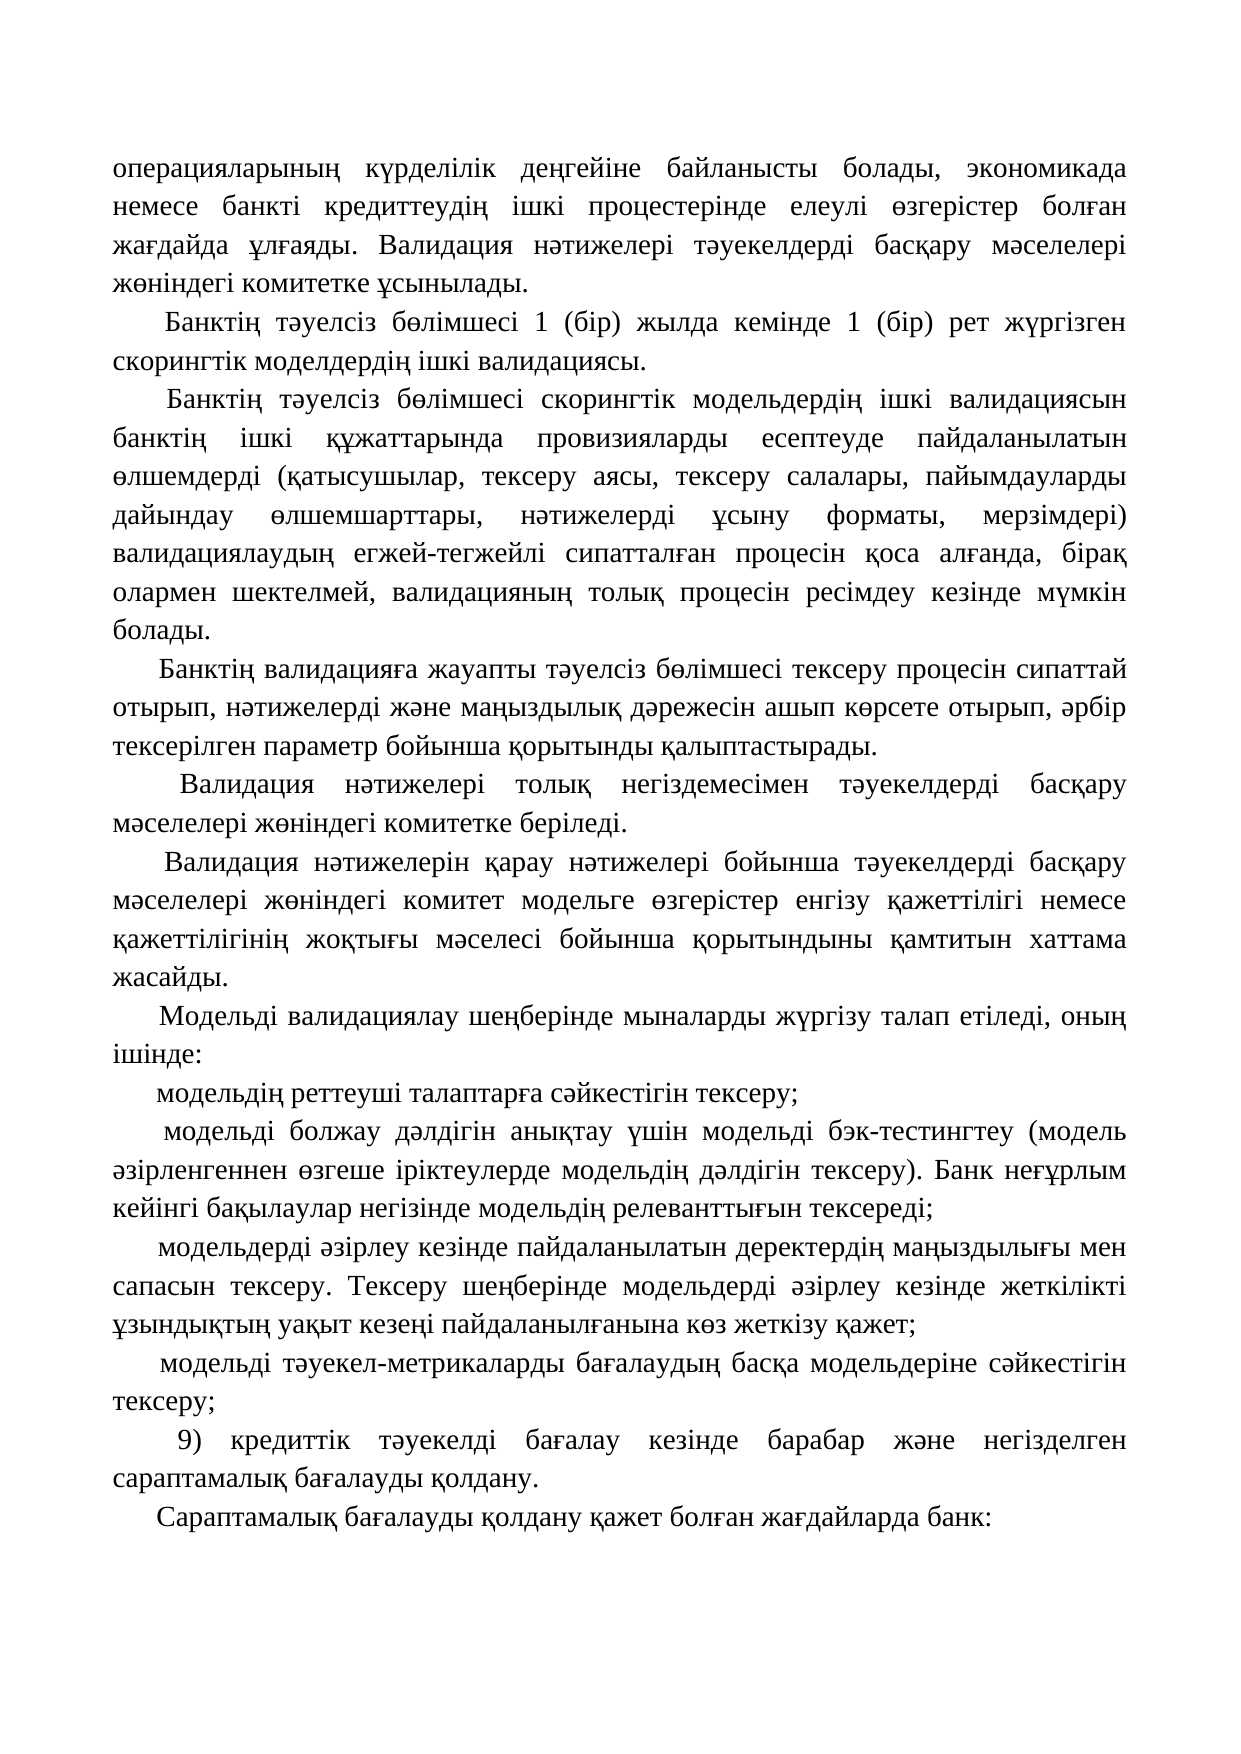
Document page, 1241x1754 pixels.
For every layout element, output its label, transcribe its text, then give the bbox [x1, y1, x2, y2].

text модельді болжау дәлдігін анықтау үшін модельді бэк-тестингтеу (модель әзірленгеннен өзгеше іріктеулерде модельдің дәлдігін тексеру). Банк неғұрлым кейінгі бақылаулар негізінде модельдің релеванттығын тексереді; [112, 1113, 1128, 1224]
text 9) кредиттік тәуекелді бағалау кезінде барабар және негізделген сараптамалық бағалауды қолдану. [112, 1422, 1128, 1494]
text Валидация нәтижелері толық негіздемесімен тәуекелдерді басқару мәселелері жөніндегі комитетке беріледі. [112, 767, 1128, 839]
text модельдің реттеуші талаптарға сәйкестігін тексеру; [112, 1075, 1128, 1108]
text Банктің тәуелсіз бөлімшесі 1 (бір) жылда кемінде 1 (бір) рет жүргізген скорингтік моделдердің ішкі валидациясы. [112, 304, 1128, 376]
text Банктің тәуелсіз бөлімшесі скорингтік модельдердің ішкі валидациясын банктің ішкі құжаттарында провизияларды есептеуде пайдаланылатын өлшемдерді (қатысушылар, тексеру аясы, тексеру салалары, пайымдауларды дайындау өлшемшарттары, нәтижелерді ұсыну форматы, мерзімдері) валидациялаудың егжей-тегжейлі сипатталған процесін қоса алғанда, бірақ олармен шектелмей, валидацияның толық процесін ресімдеу кезінде мүмкін болады. [112, 381, 1128, 646]
text модельді тәуекел-метрикаларды бағалаудың басқа модельдеріне сәйкестігін тексеру; [112, 1345, 1128, 1417]
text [112, 150, 1128, 299]
text Валидация нәтижелерін қарау нәтижелері бойынша тәуекелдерді басқару мәселелері жөніндегі комитет модельге өзгерістер енгізу қажеттілігі немесе қажеттілігінің жоқтығы мәселесі бойынша қорытындыны қамтитын хаттама жасайды. [112, 844, 1128, 993]
text Модельді валидациялау шеңберінде мыналарды жүргізу талап етіледі, оның ішінде: [112, 998, 1128, 1070]
text модельдерді әзірлеу кезінде пайдаланылатын деректердің маңыздылығы мен сапасын тексеру. Тексеру шеңберінде модельдерді әзірлеу кезінде жеткілікті ұзындықтың уақыт кезеңі пайдаланылғанына көз жеткізу қажет; [112, 1229, 1128, 1340]
text Сараптамалық бағалауды қолдану қажет болған жағдайларда банк: [112, 1499, 1128, 1532]
text Банктің валидацияға жауапты тәуелсіз бөлімшесі тексеру процесін сипаттай отырып, нәтижелерді және маңыздылық дәрежесін ашып көрсете отырып, әрбір тексерілген параметр бойынша қорытынды қалыптастырады. [112, 651, 1128, 762]
